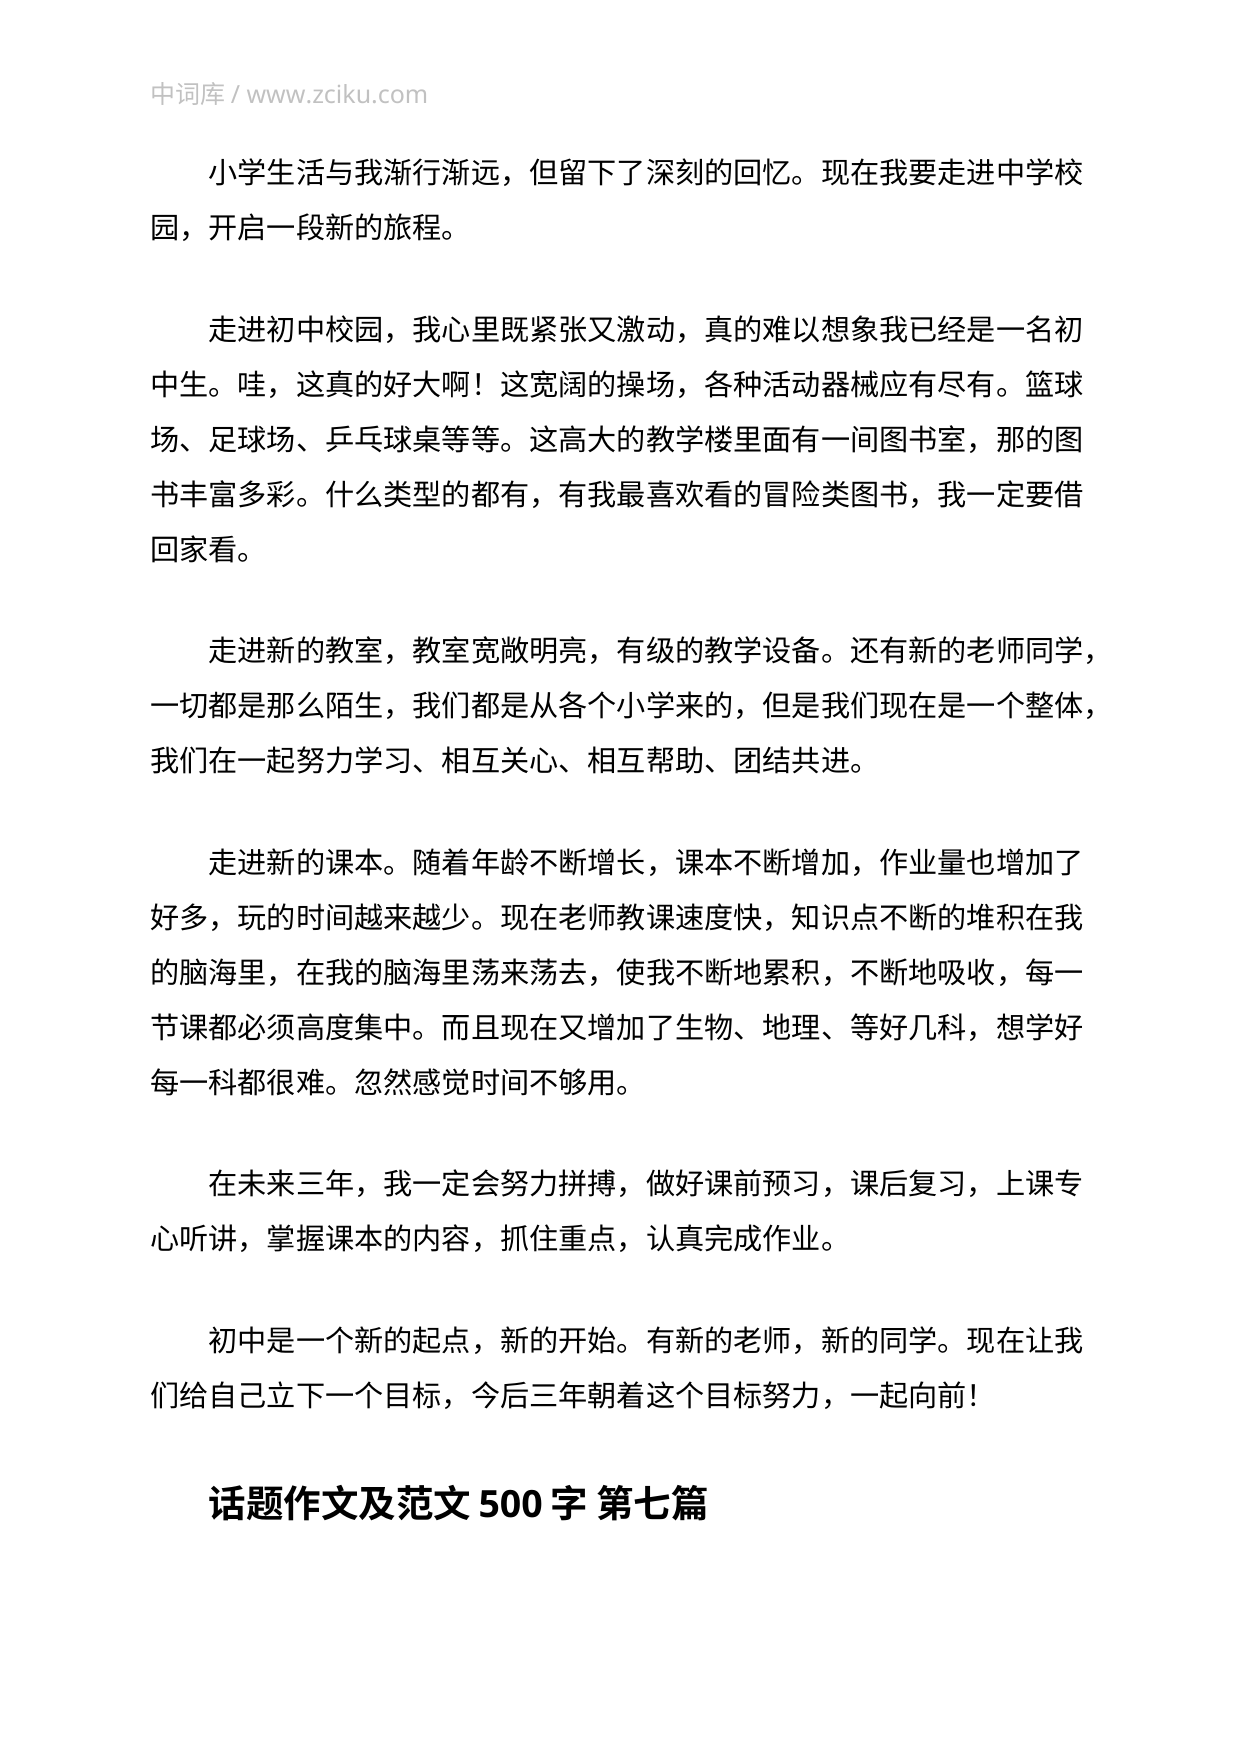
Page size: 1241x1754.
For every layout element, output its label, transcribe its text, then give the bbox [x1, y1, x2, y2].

text 走进新的教室，教室宽敞明亮，有级的教学设备。还有新的老师同学，一切都是那么陌生，我们都是从各个小学来的，但是我们现在是一个整体，我们在一起努力学习、相互关心、相互帮助、团结共进。 [150, 628, 1090, 780]
text 走进初中校园，我心里既紧张又激动，真的难以想象我已经是一名初中生。哇，这真的好大啊！这宽阔的操场，各种活动器械应有尽有。篮球场、足球场、乒乓球桌等等。这高大的教学楼里面有一间图书室，那的图书丰富多彩。什么类型的都有，有我最喜欢看的冒险类图书，我一定要借回家看。 [150, 307, 1090, 568]
text 走进新的课本。随着年龄不断增长，课本不断增加，作业量也增加了好多，玩的时间越来越少。现在老师教课速度快，知识点不断的堆积在我的脑海里，在我的脑海里荡来荡去，使我不断地累积，不断地吸收，每一节课都必须高度集中。而且现在又增加了生物、地理、等好几科，想学好每一科都很难。忽然感觉时间不够用。 [150, 839, 1090, 1101]
text 在未来三年，我一定会努力拼搏，做好课前预习，课后复习，上课专心听讲，掌握课本的内容，抓住重点，认真完成作业。 [150, 1161, 1090, 1258]
text 话题作文及范文500字 第七篇 [150, 1474, 1090, 1529]
text 小学生活与我渐行渐远，但留下了深刻的回忆。现在我要走进中学校园，开启一段新的旅程。 [150, 150, 1090, 247]
text 初中是一个新的起点，新的开始。有新的老师，新的同学。现在让我们给自己立下一个目标，今后三年朝着这个目标努力，一起向前！ [150, 1318, 1090, 1415]
